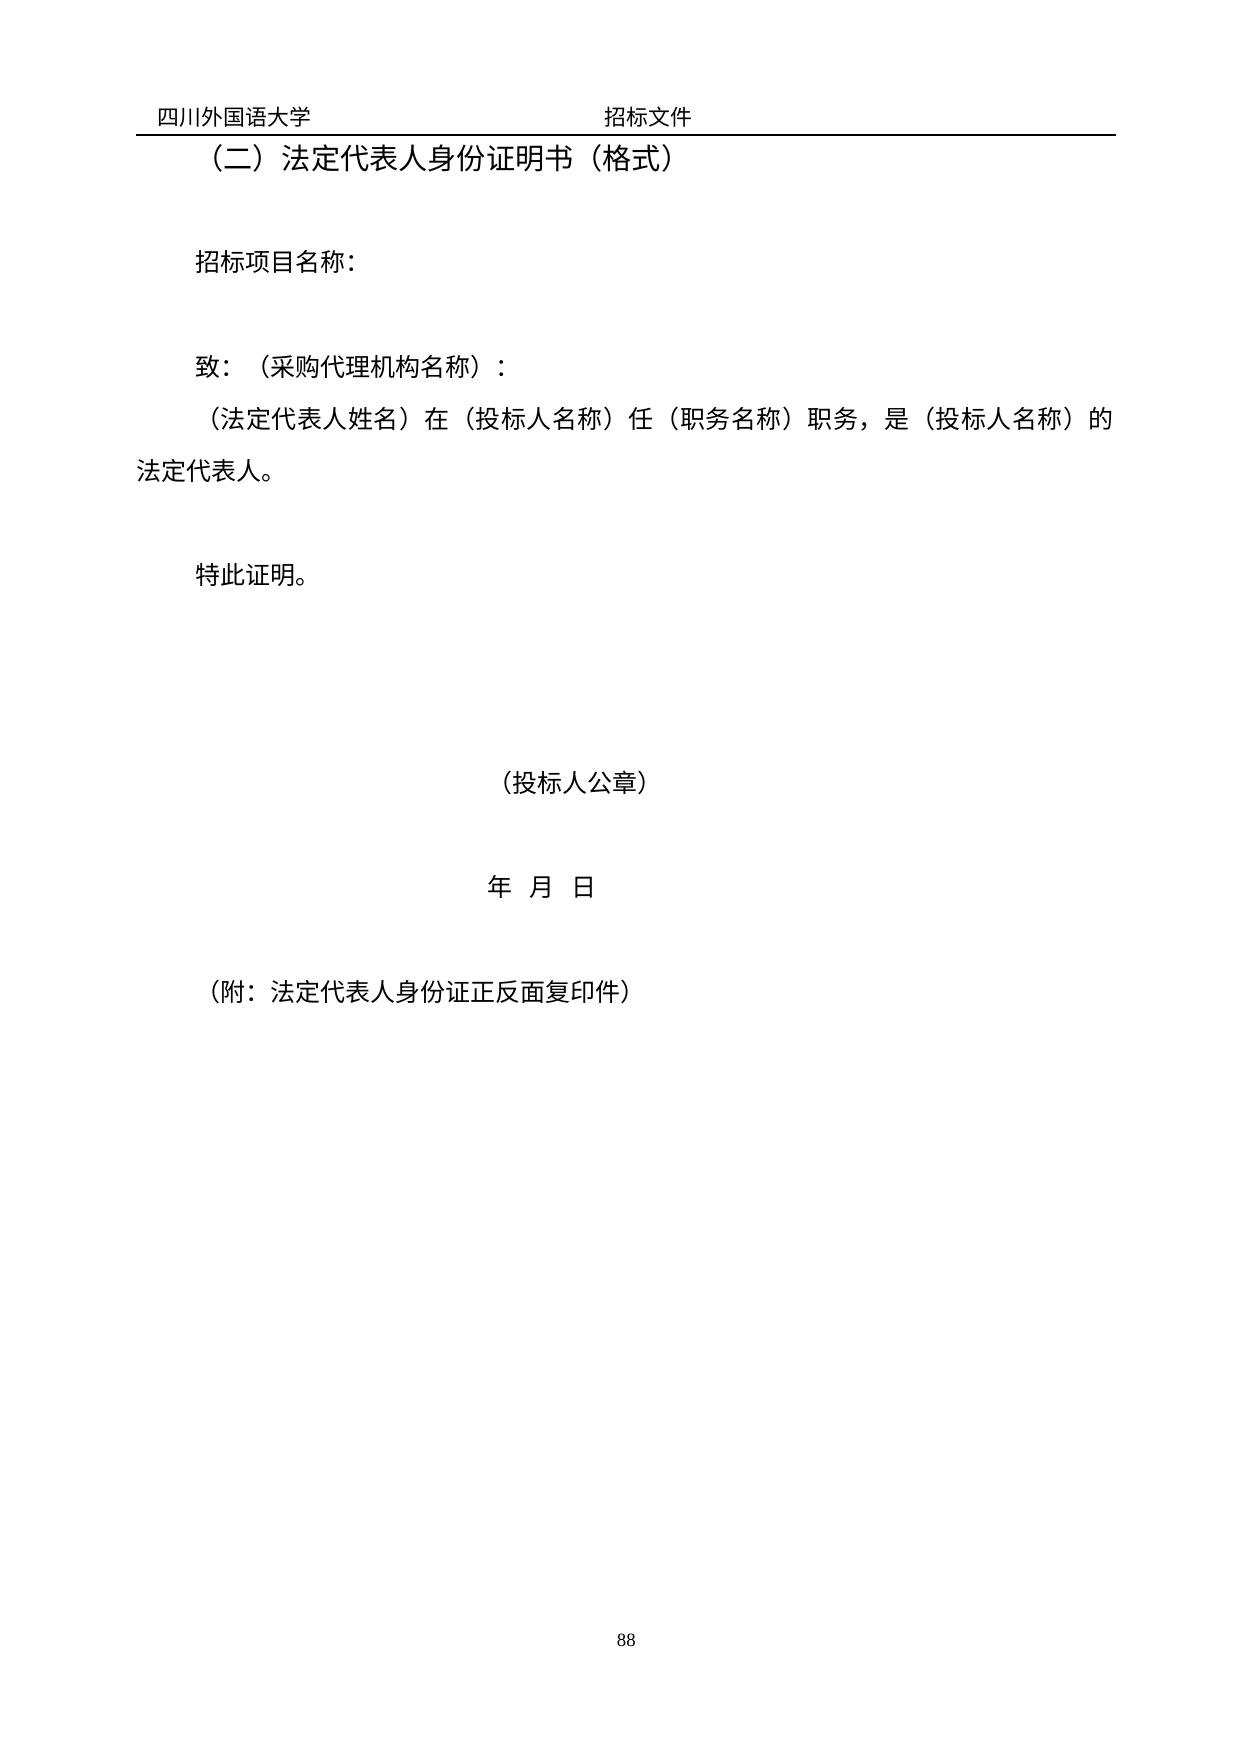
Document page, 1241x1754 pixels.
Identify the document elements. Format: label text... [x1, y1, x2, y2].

text 年 月 日 [136, 855, 1116, 907]
text （二）法定代表人身份证明书（格式） [136, 136, 1116, 178]
text 致：（采购代理机构名称）： [136, 334, 1116, 386]
text 特此证明。 [136, 543, 1116, 595]
text （法定代表人姓名）在（投标人名称）任（职务名称）职务，是（投标人名称）的法定代表人。 [136, 386, 1116, 491]
text （附：法定代表人身份证正反面复印件） [136, 959, 1116, 1011]
text 招标项目名称： [136, 230, 1116, 282]
text （投标人公章） [136, 751, 1116, 803]
